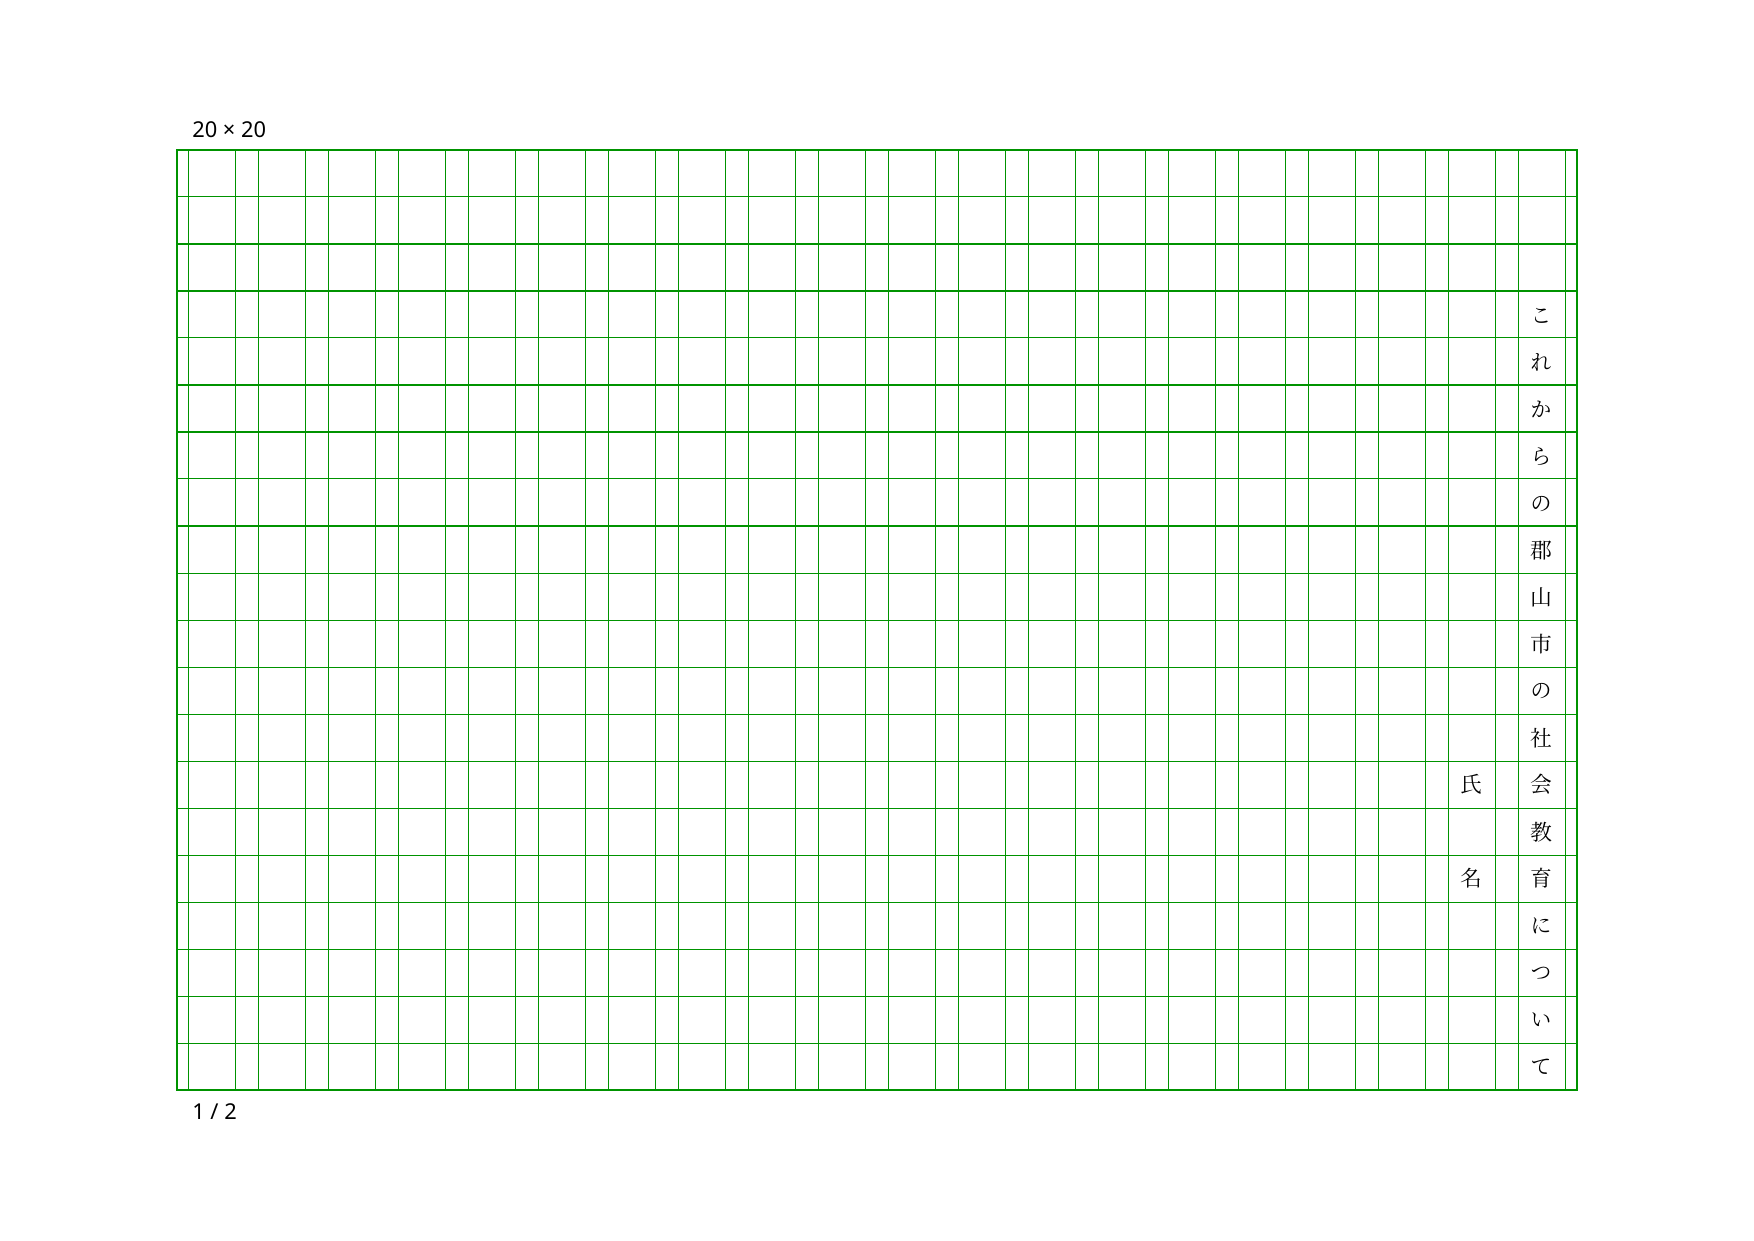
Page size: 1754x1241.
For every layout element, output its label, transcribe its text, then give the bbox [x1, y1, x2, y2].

text 氏 名 [1436, 150, 1506, 1090]
text これからの郡山市の社会教育について [1506, 150, 1576, 1090]
